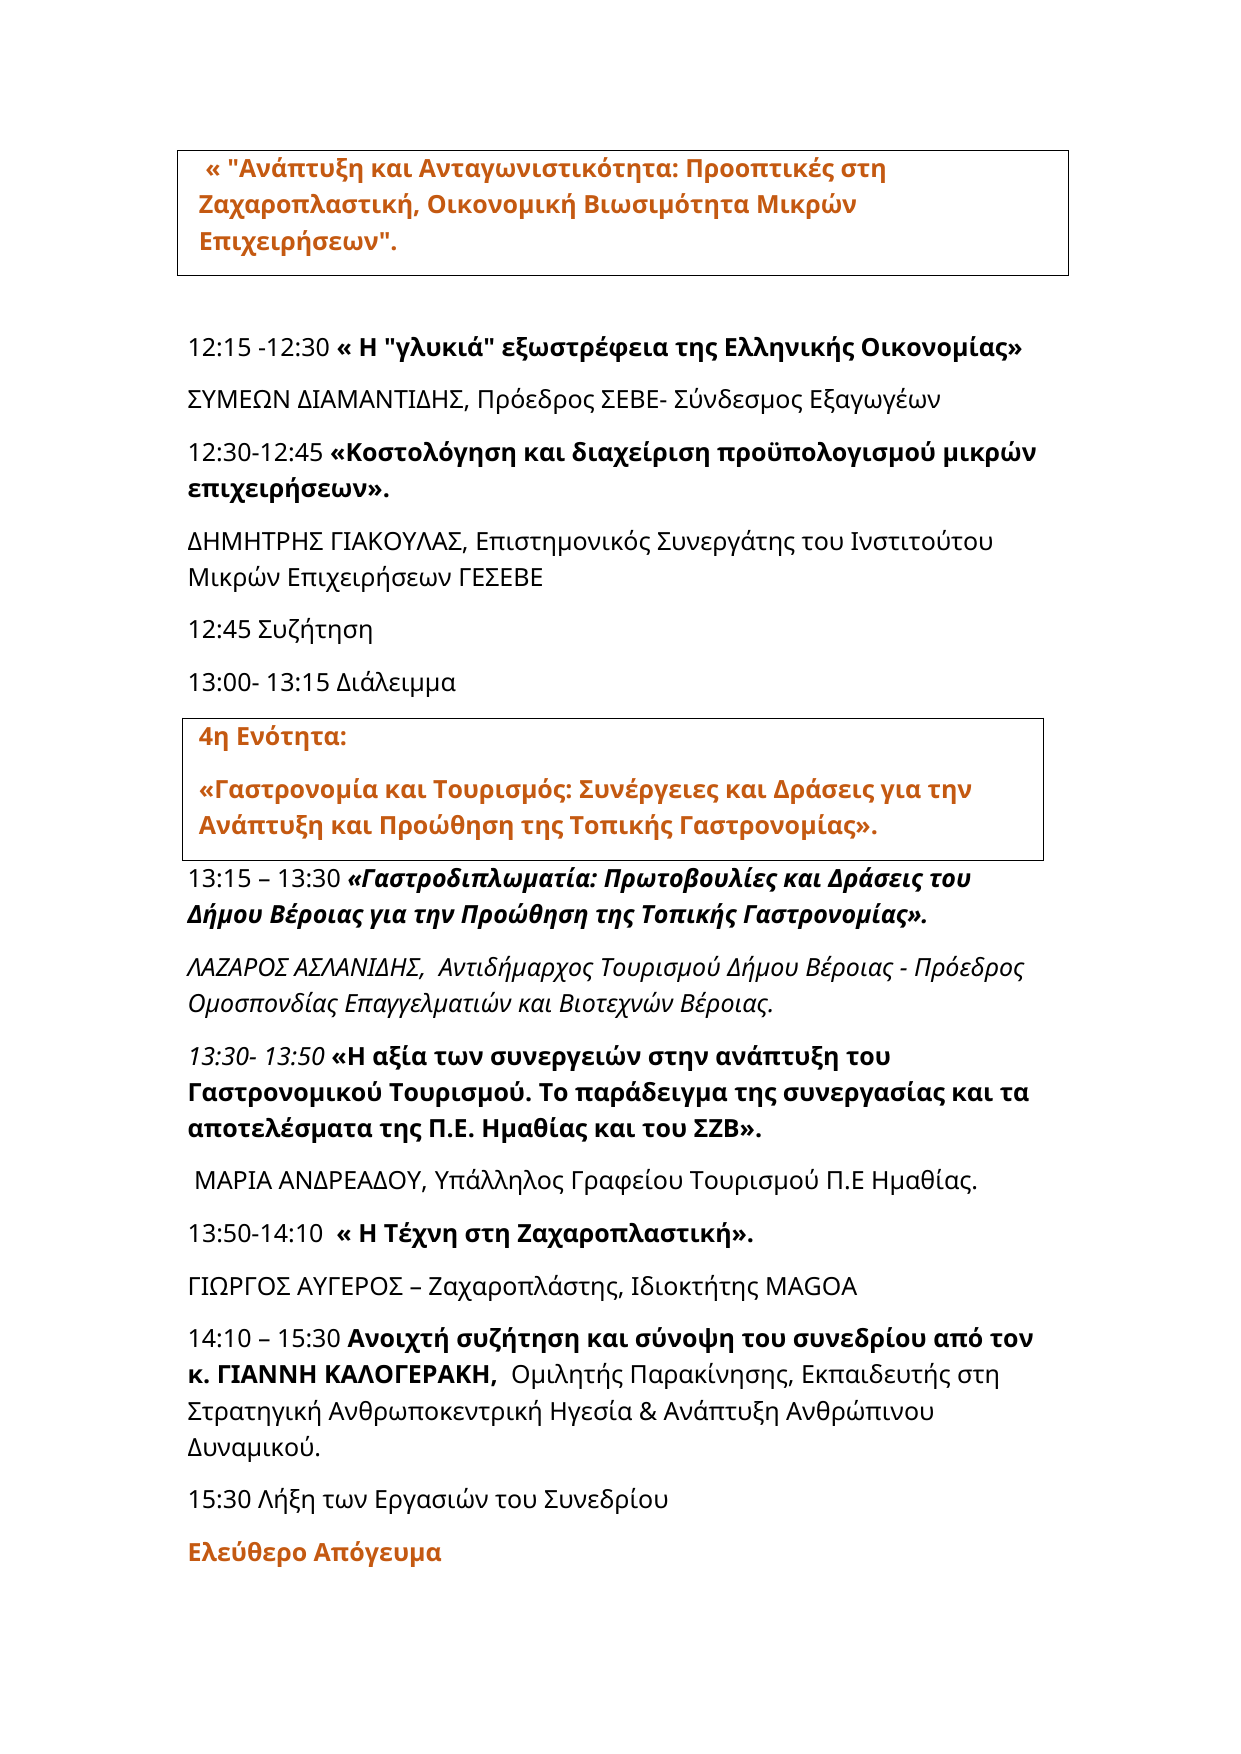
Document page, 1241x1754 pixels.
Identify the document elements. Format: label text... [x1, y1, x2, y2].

text 12:30-12:45 «Κοστολόγηση και διαχείριση προϋπολογισμού μικρών επιχειρήσεων». [187, 434, 1053, 505]
text 13:15 – 13:30 «Γαστροδιπλωματία: Πρωτοβουλίες και Δράσεις του Δήμου Βέροιας για την Προώθηση της Τοπικής Γαστρονομίας». [187, 861, 1053, 931]
text 13:30- 13:50 «Η αξία των συνεργειών στην ανάπτυξη του Γαστρονομικού Τουρισμού. Το παράδειγμα της συνεργασίας και τα αποτελέσματα της Π.Ε. Ημαθίας και του ΣΖΒ». [187, 1038, 1053, 1144]
text 12:15 -12:30 « Η "γλυκιά" εξωστρέφεια της Ελληνικής Οικονομίας» [187, 329, 1053, 363]
text 15:30 Λήξη των Εργασιών του Συνεδρίου [187, 1482, 1053, 1516]
text 12:45 Συζήτηση [187, 612, 1053, 646]
text ΜΑΡΙΑ ΑΝΔΡΕΑΔΟΥ, Υπάλληλος Γραφείου Τουρισμού Π.Ε Ημαθίας. [187, 1163, 1053, 1197]
text 13:00- 13:15 Διάλειμμα [187, 665, 1053, 699]
text 14:10 – 15:30 Ανοιχτή συζήτηση και σύνοψη του συνεδρίου από τον κ. ΓΙΑΝΝΗ ΚΑΛΟΓΕΡΑΚΗ, Ομιλητής Παρακίνησης, Εκπαιδευτής στη Στρατηγική Ανθρωποκεντρική Ηγεσία & Ανάπτυξη Ανθρώπινου Δυναμικού. [187, 1321, 1053, 1463]
text ΔΗΜΗΤΡΗΣ ΓΙΑΚΟΥΛΑΣ, Επιστημονικός Συνεργάτης του Ινστιτούτου Μικρών Επιχειρήσεων ΓΕΣΕΒΕ [187, 523, 1053, 593]
table_header 4η Ενότητα: «Γαστρονομία και Τουρισμός: Συνέργειες και Δράσεις για την Ανάπτυξη και Προώθηση της Τοπικής Γαστρονομίας». [183, 719, 1043, 859]
text Ελεύθερο Απόγευμα [187, 1534, 1053, 1569]
text ΓΙΩΡΓΟΣ ΑΥΓΕΡΟΣ – Ζαχαροπλάστης, Ιδιοκτήτης MAGOA [187, 1268, 1053, 1302]
text ΛΑΖΑΡΟΣ ΑΣΛΑΝΙΔΗΣ, Αντιδήμαρχος Τουρισμού Δήμου Βέροιας - Πρόεδρος Ομοσπονδίας Επαγγελματιών και Βιοτεχνών Βέροιας. [187, 949, 1053, 1019]
text 13:50-14:10 « Η Τέχνη στη Ζαχαροπλαστική». [187, 1216, 1053, 1250]
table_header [178, 151, 1068, 275]
text ΣΥΜΕΩΝ ΔΙΑΜΑΝΤΙΔΗΣ, Πρόεδρος ΣΕΒΕ- Σύνδεσμος Εξαγωγέων [187, 382, 1053, 416]
